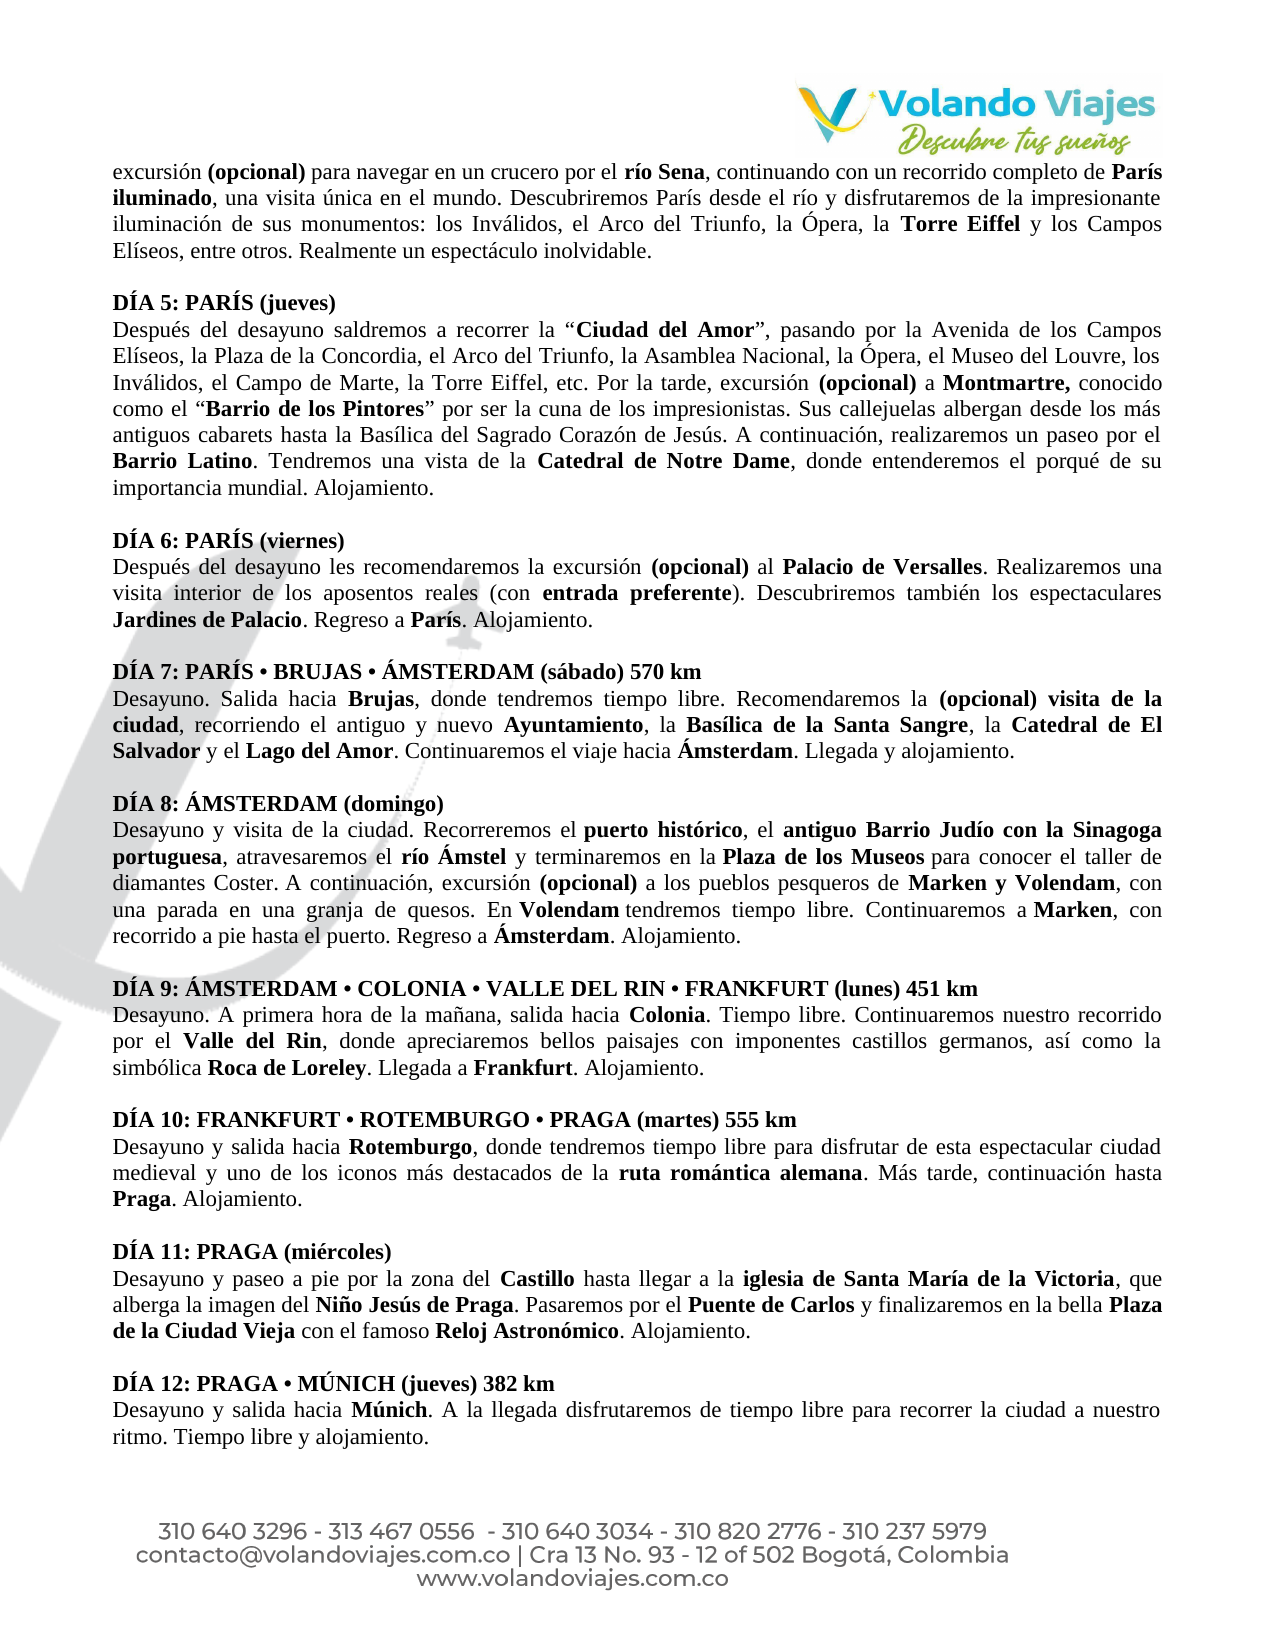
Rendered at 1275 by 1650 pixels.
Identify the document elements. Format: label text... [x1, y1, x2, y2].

text Desayuno y paseo a pie por la zona del Castillo hasta llegar a la iglesia de Santa María de la Victoria, que alberga la imagen del Niño Jesús de Praga. Pasaremos por el Puente de Carlos y finalizaremos en la bella Plaza de la Ciudad Vieja con el famoso Reloj Astronómico. Alojamiento. [112, 1264, 1162, 1344]
text Desayuno y salida hacia Rotemburgo, donde tendremos tiempo libre para disfrutar de esta espectacular ciudad medieval y uno de los iconos más destacados de la ruta romántica alemana. Más tarde, continuación hasta Praga. Alojamiento. [112, 1133, 1162, 1212]
picture [0, 444, 1275, 1214]
text Desayuno y visita de la ciudad. Recorreremos el puerto histórico, el antiguo Barrio Judío con la Sinagoga portuguesa, atravesaremos el río Ámstel y terminaremos en la Plaza de los Museos para conocer el taller de diamantes Coster. A continuación, excursión (opcional) a los pueblos pesqueros de Marken y Volendam, con una parada en una granja de quesos. En Volendam tendremos tiempo libre. Continuaremos a Marken, con recorrido a pie hasta el puerto. Regreso a Ámsterdam. Alojamiento. [112, 817, 1162, 948]
text DÍA 9: ÁMSTERDAM • COLONIA • VALLE DEL RIN • FRANKFURT (lunes) 451 km [112, 975, 1162, 1001]
text Desayuno y salida hacia Múnich. A la llegada disfrutaremos de tiempo libre para recorrer la ciudad a nuestro ritmo. Tiempo libre y alojamiento. [112, 1396, 1162, 1449]
text Después del desayuno les recomendaremos la excursión (opcional) al Palacio de Versalles. Realizaremos una visita interior de los aposentos reales (con entrada preferente). Descubriremos también los espectaculares Jardines de Palacio. Regreso a París. Alojamiento. [112, 553, 1162, 632]
picture [112, 1517, 1033, 1597]
text DÍA 6: PARÍS (viernes) [112, 527, 1162, 553]
text DÍA 11: PRAGA (miércoles) [112, 1238, 1162, 1264]
text DÍA 12: PRAGA • MÚNICH (jueves) 382 km [112, 1370, 1162, 1396]
picture [794, 73, 1163, 158]
text Desayuno. A primera hora de la mañana, salida hacia Colonia. Tiempo libre. Continuaremos nuestro recorrido por el Valle del Rin, donde apreciaremos bellos paisajes con imponentes castillos germanos, así como la simbólica Roca de Loreley. Llegada a Frankfurt. Alojamiento. [112, 1001, 1162, 1080]
text DÍA 7: PARÍS • BRUJAS • ÁMSTERDAM (sábado) 570 km [112, 658, 1162, 685]
text DÍA 8: ÁMSTERDAM (domingo) [112, 790, 1162, 817]
text Después del desayuno saldremos a recorrer la “Ciudad del Amor”, pasando por la Avenida de los Campos Elíseos, la Plaza de la Concordia, el Arco del Triunfo, la Asamblea Nacional, la Ópera, el Museo del Louvre, los Inválidos, el Campo de Marte, la Torre Eiffel, etc. Por la tarde, excursión (opcional) a Montmartre, conocido como el “Barrio de los Pintores” por ser la cuna de los impresionistas. Sus callejuelas albergan desde los más antiguos cabarets hasta la Basílica del Sagrado Corazón de Jesús. A continuación, realizaremos un paseo por el Barrio Latino. Tendremos una vista de la Catedral de Notre Dame, donde entenderemos el porqué de su importancia mundial. Alojamiento. [112, 316, 1162, 500]
text Desayuno. Salida hacia Brujas, donde tendremos tiempo libre. Recomendaremos la (opcional) visita de la ciudad, recorriendo el antiguo y nuevo Ayuntamiento, la Basílica de la Santa Sangre, la Catedral de El Salvador y el Lago del Amor. Continuaremos el viaje hacia Ámsterdam. Llegada y alojamiento. [112, 685, 1162, 764]
text DÍA 10: FRANKFURT • ROTEMBURGO • PRAGA (martes) 555 km [112, 1106, 1162, 1133]
text DÍA 5: PARÍS (jueves) [112, 289, 1162, 316]
